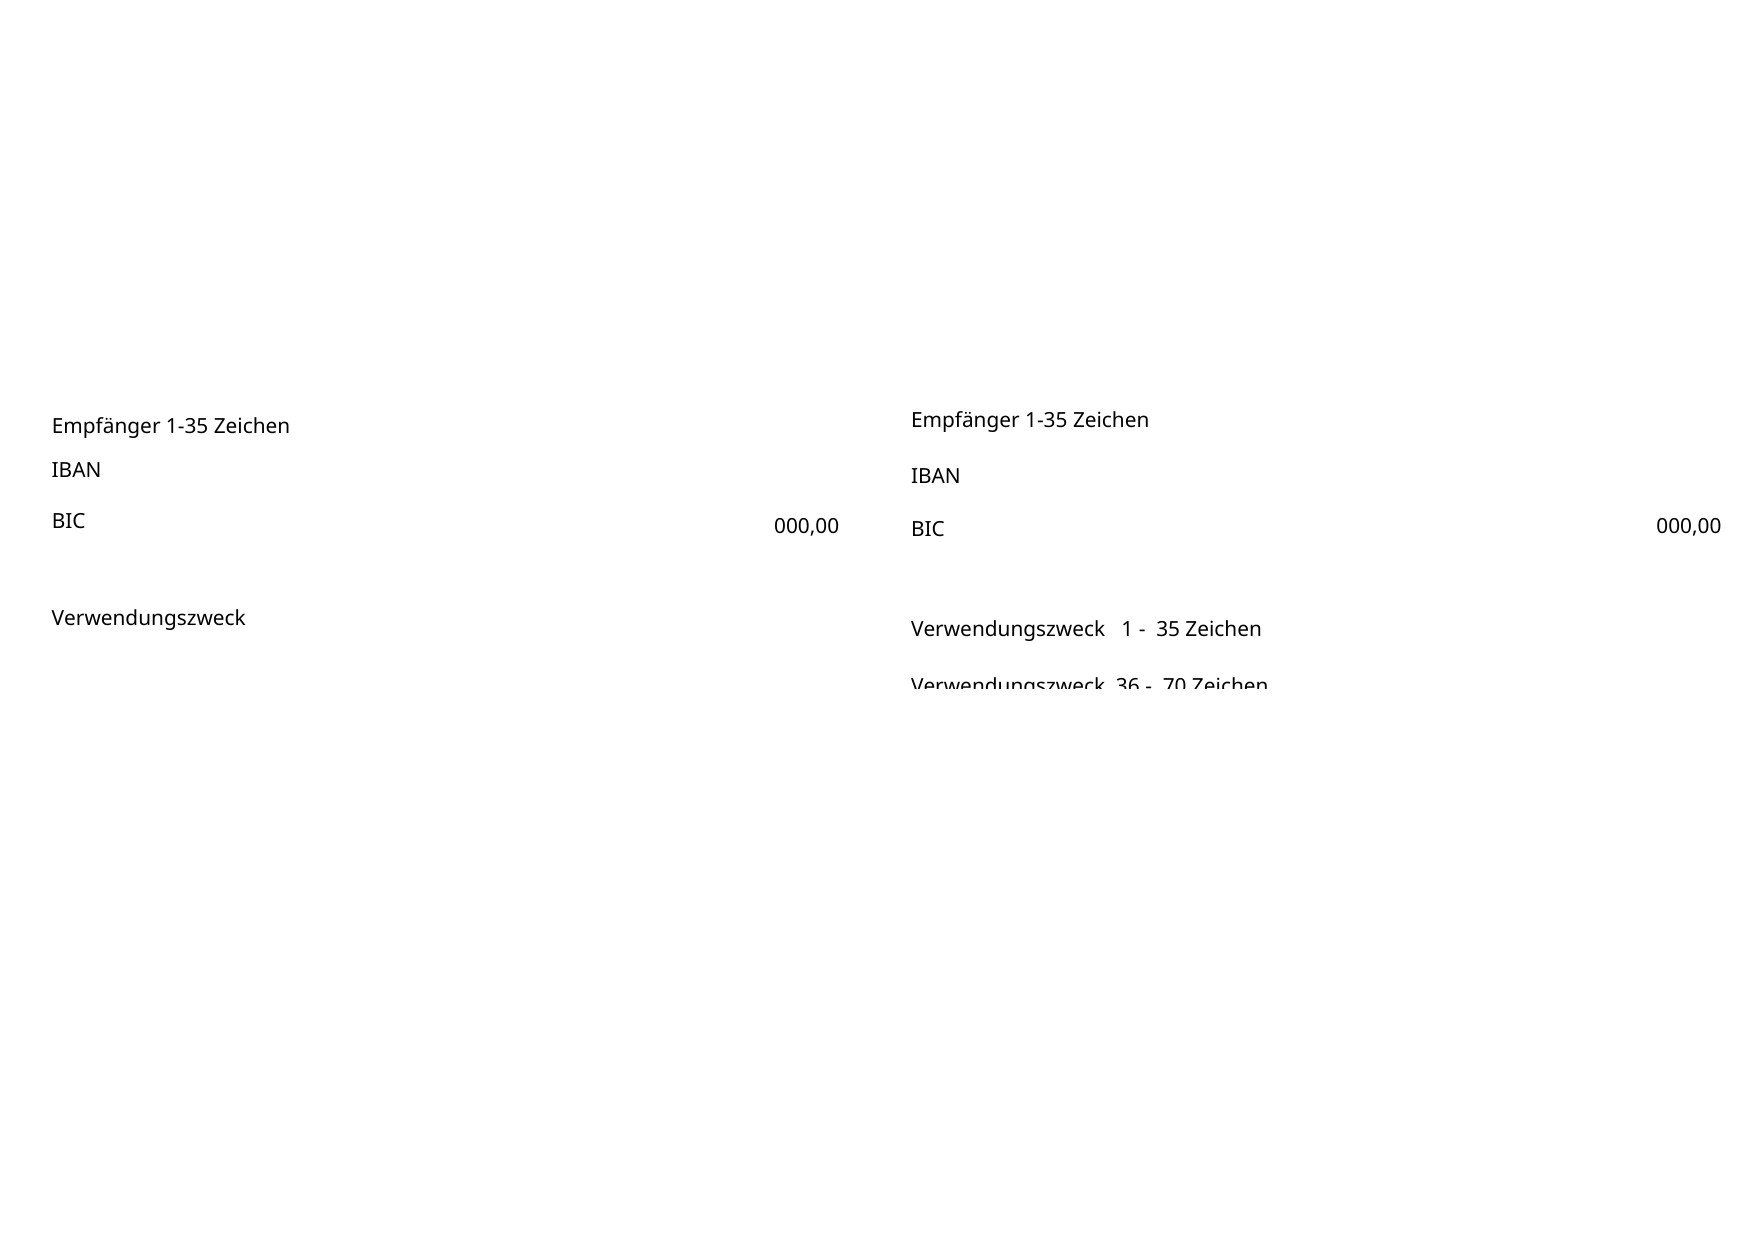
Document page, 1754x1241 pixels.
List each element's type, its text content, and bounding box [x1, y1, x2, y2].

text 000,00 [1461, 493, 1721, 536]
text BIC [52, 488, 369, 534]
text Empfänger 1-35 Zeichen [52, 413, 881, 438]
text Empfänger 1-35 Zeichen [911, 408, 1741, 433]
text IBAN [51, 437, 850, 480]
text 000,00 [579, 493, 839, 536]
text IBAN [911, 443, 1709, 486]
text Verwendungszweck 36 - 70 Zeichen [911, 671, 1693, 689]
text Verwendungszweck 1 - 35 Zeichen [911, 614, 1693, 643]
text Verwendungszweck [51, 606, 524, 631]
text BIC [911, 496, 1228, 542]
